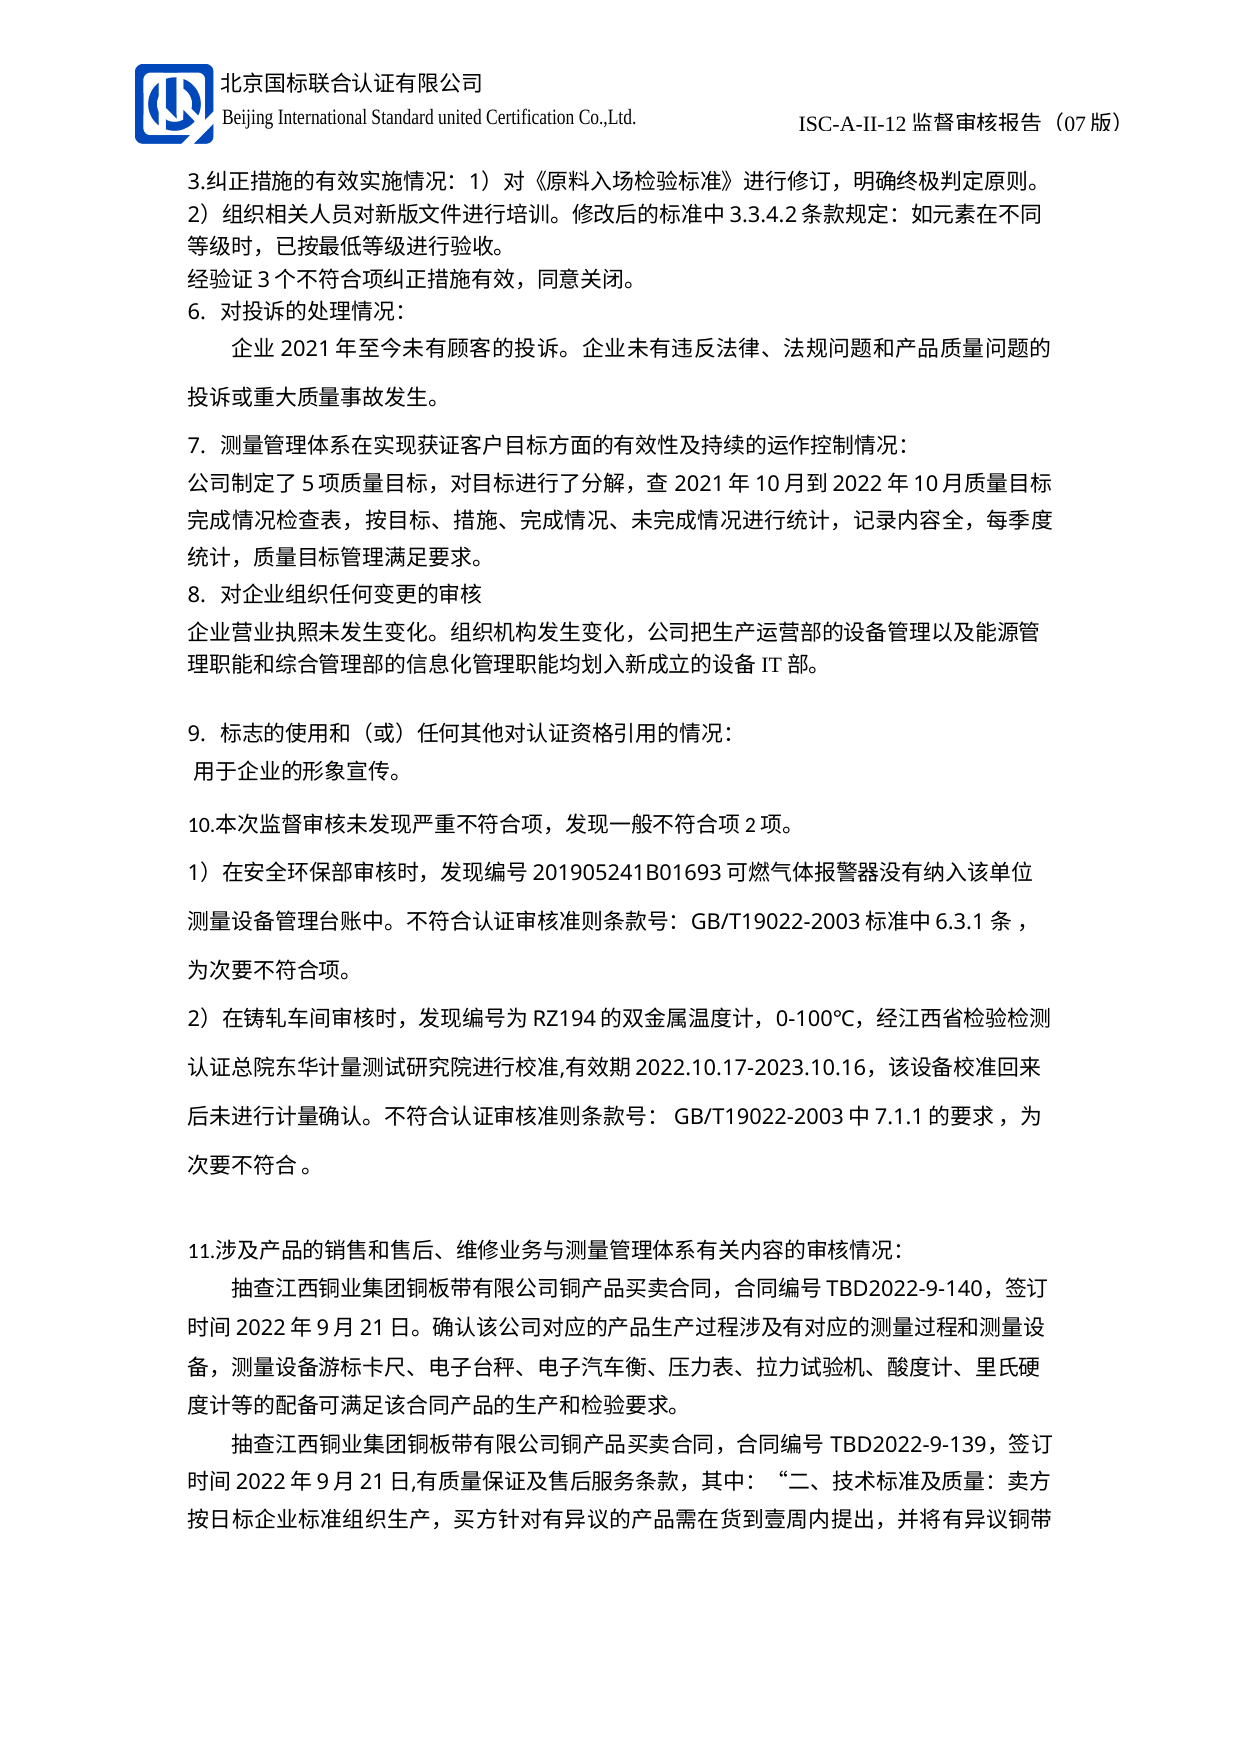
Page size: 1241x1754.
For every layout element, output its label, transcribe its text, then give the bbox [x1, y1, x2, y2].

list 标志的使用和（或）任何其他对认证资格引用的情况： [187, 716, 1053, 749]
text 经验证3个不符合项纠正措施有效，同意关闭。 [187, 261, 1053, 294]
text 1）在安全环保部审核时，发现编号201905241B01693可燃气体报警器没有纳入该单位测量设备管理台账中。不符合认证审核准则条款号：GB/T19022-2003标准中6.3.1 条 ，为次要不符合项。 [187, 855, 1053, 985]
text 公司制定了5项质量目标，对目标进行了分解，查2021年10月到2022年10月质量目标完成情况检查表，按目标、措施、完成情况、未完成情况进行统计，记录内容全，每季度统计，质量目标管理满足要求。 [187, 465, 1053, 572]
list 测量管理体系在实现获证客户目标方面的有效性及持续的运作控制情况： [187, 428, 1053, 461]
list 企业营业执照未发生变化。组织机构发生变化，公司把生产运营部的设备管理以及能源管理职能和综合管理部的信息化管理职能均划入新成立的设备 IT 部。 [187, 614, 1053, 679]
list 抽查江西铜业集团铜板带有限公司铜产品买卖合同，合同编号TBD2022-9-140，签订时间2022年9月21日。确认该公司对应的产品生产过程涉及有对应的测量过程和测量设备，测量设备游标卡尺、电子台秤、电子汽车衡、压力表、拉力试验机、酸度计、里氏硬度计等的配备可满足该合同产品的生产和检验要求。 [187, 1271, 1056, 1421]
text 用于企业的形象宣传。 [187, 753, 1053, 786]
text 10.本次监督审核未发现严重不符合项，发现一般不符合项2项。 [187, 807, 1106, 839]
list 对投诉的处理情况： [187, 294, 1053, 326]
list 对企业组织任何变更的审核 [187, 577, 1053, 609]
list 11.涉及产品的销售和售后、维修业务与测量管理体系有关内容的审核情况： [187, 1232, 1056, 1265]
text 3.纠正措施的有效实施情况：1）对《原料入场检验标准》进行修订，明确终极判定原则。2）组织相关人员对新版文件进行培训。修改后的标准中3.3.4.2条款规定：如元素在不同等级时，已按最低等级进行验收。 [187, 164, 1053, 261]
text 2）在铸轧车间审核时，发现编号为RZ194的双金属温度计，0-100℃，经江西省检验检测认证总院东华计量测试研究院进行校准,有效期2022.10.17-2023.10.16，该设备校准回来后未进行计量确认。不符合认证审核准则条款号： GB/T19022-2003中7.1.1的要求 ，为次要不符合 。 [187, 1001, 1053, 1180]
picture [135, 64, 214, 144]
text 企业2021年至今未有顾客的投诉。企业未有违反法律、法规问题和产品质量问题的投诉或重大质量事故发生。 [187, 331, 1053, 412]
